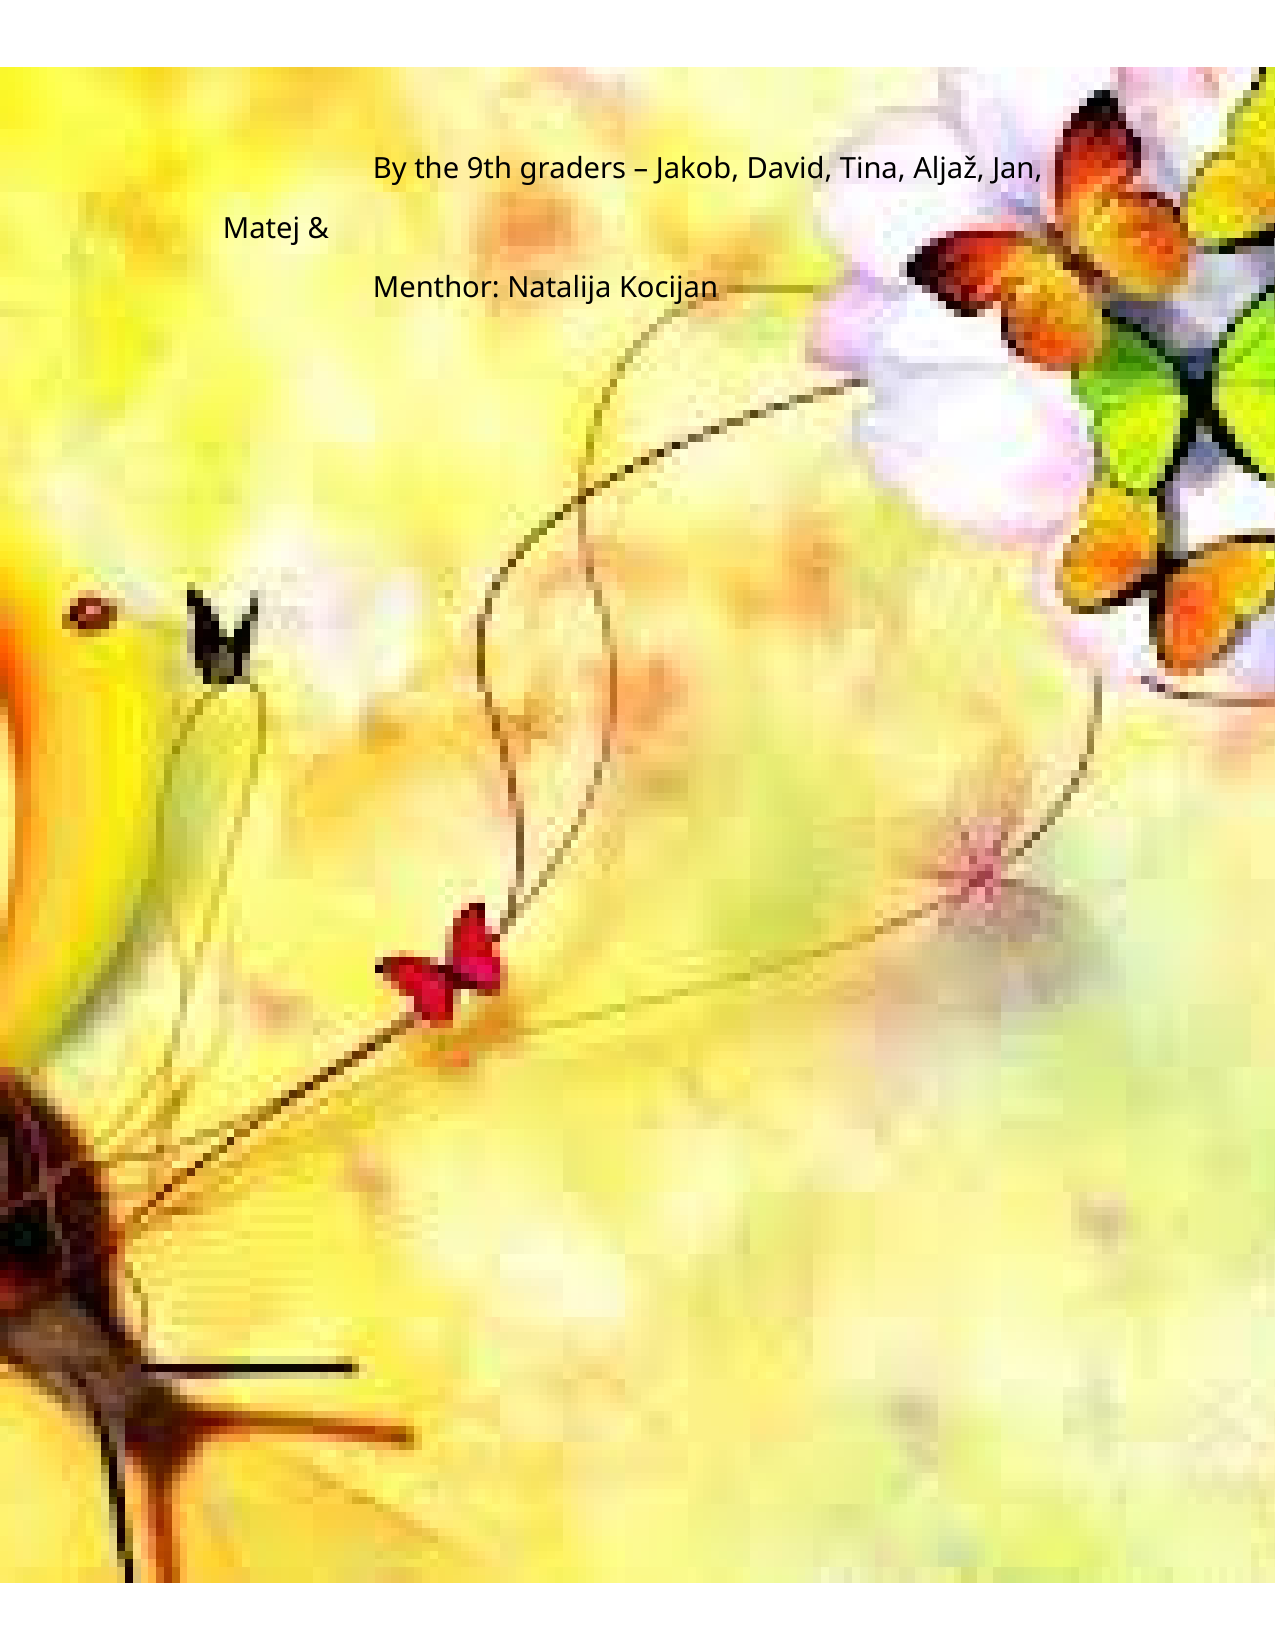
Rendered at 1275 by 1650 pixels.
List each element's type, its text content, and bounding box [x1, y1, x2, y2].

text By the 9th graders – Jakob, David, Tina, Aljaž, Jan, Matej & [223, 148, 1127, 247]
picture [0, 67, 1275, 1583]
text Menthor: Natalija Kocijan [223, 267, 1127, 306]
